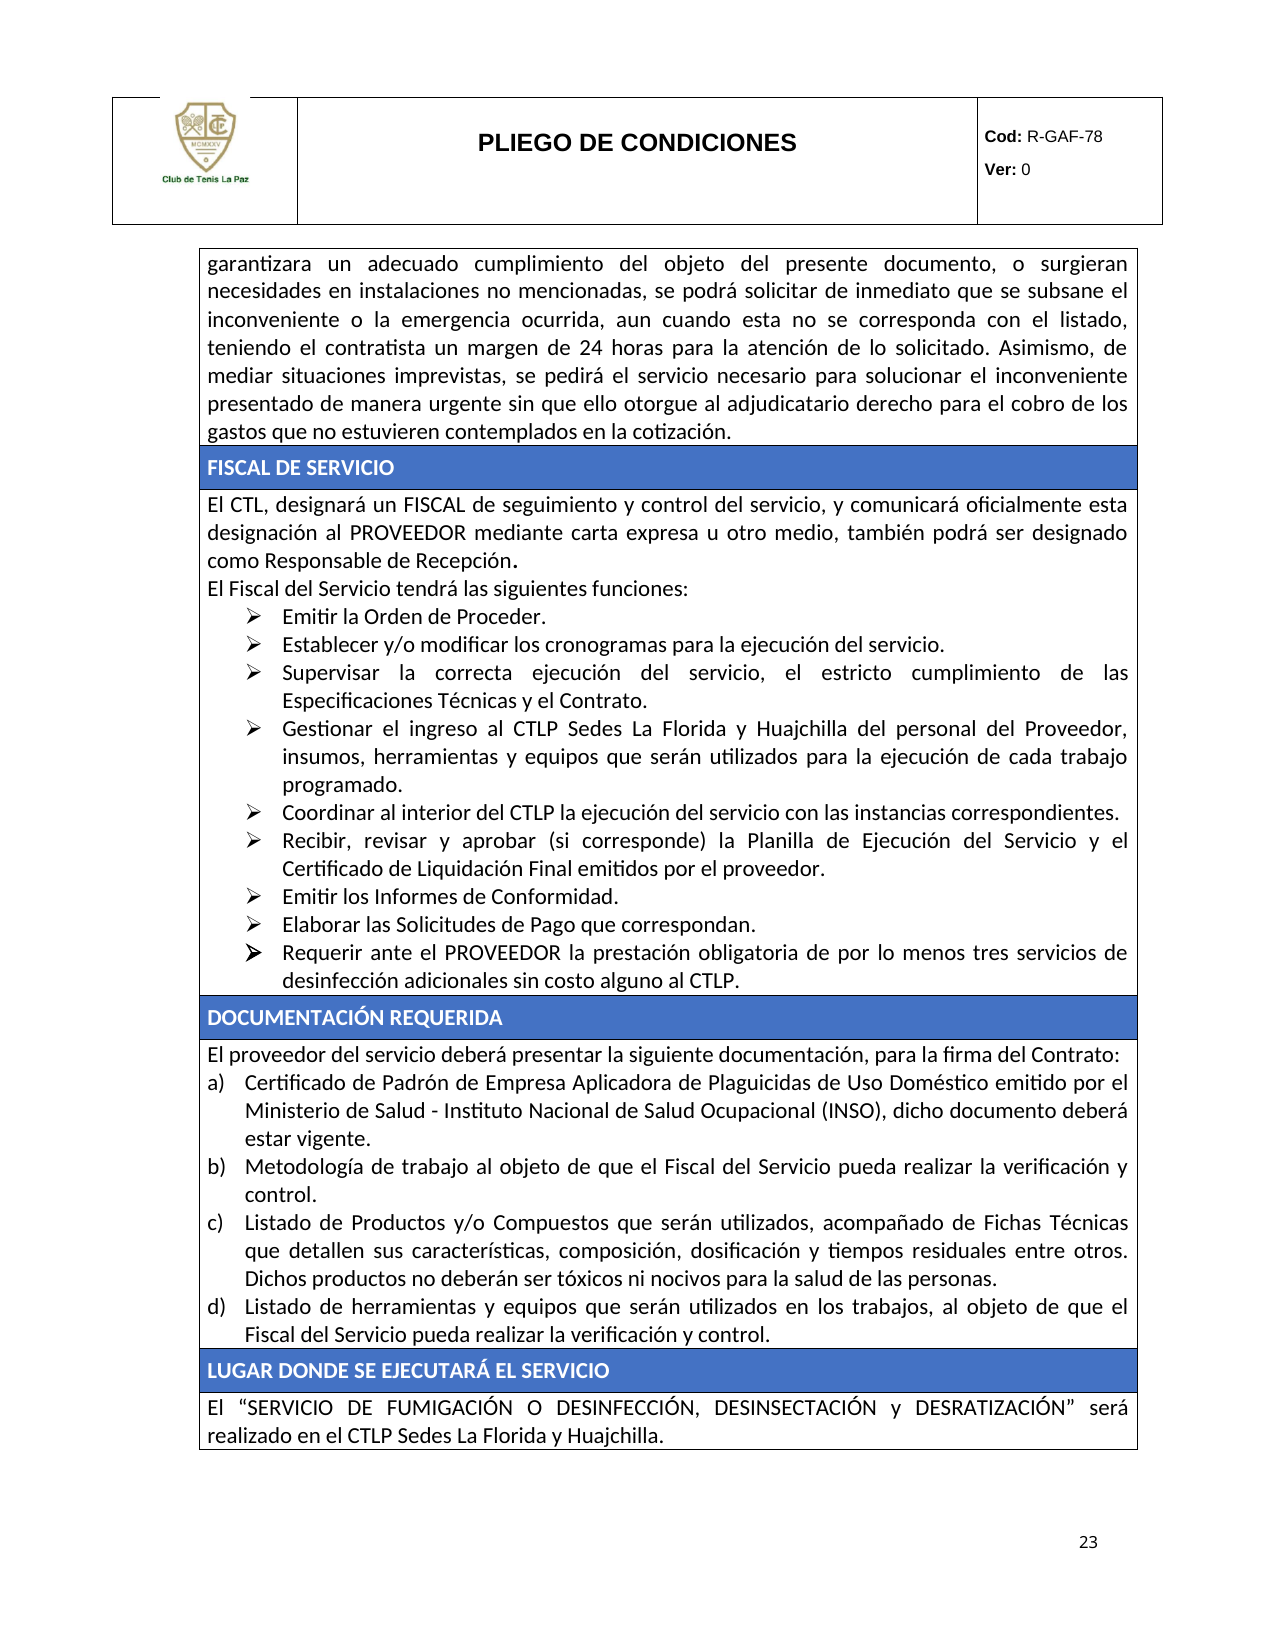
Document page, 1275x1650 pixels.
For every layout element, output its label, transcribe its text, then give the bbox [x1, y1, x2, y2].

table_cell FISCAL DE SERVICIO [200, 446, 1137, 489]
table_cell El proveedor del servicio deberá presentar la siguiente documentación, para la firma del Contrato: Certificado de Padrón de Empresa Aplicadora de Plaguicidas de Uso Doméstico emitido por el Ministerio de Salud - Instituto Nacional de Salud Ocupacional (INSO), dicho documento deberá estar vigente. Metodología de trabajo al objeto de que el Fiscal del Servicio pueda realizar la verificación y control. Listado de Productos y/o Compuestos que serán utilizados, acompañado de Fichas Técnicas que detallen sus características, composición, dosificación y tiempos residuales entre otros. Dichos productos no deberán ser tóxicos ni nocivos para la salud de las personas. Listado de herramientas y equipos que serán utilizados en los trabajos, al objeto de que el Fiscal del Servicio pueda realizar la verificación y control. [200, 1040, 1137, 1348]
table_cell LUGAR DONDE SE EJECUTARÁ EL SERVICIO [200, 1349, 1137, 1392]
table_cell DOCUMENTACIÓN REQUERIDA [200, 996, 1137, 1039]
picture [160, 97, 251, 188]
table_cell El CTL, designará un FISCAL de seguimiento y control del servicio, y comunicará oficialmente esta designación al PROVEEDOR mediante carta expresa u otro medio, también podrá ser designado como Responsable de Recepción. El Fiscal del Servicio tendrá las siguientes funciones: Emitir la Orden de Proceder. Establecer y/o modificar los cronogramas para la ejecución del servicio. Supervisar la correcta ejecución del servicio, el estricto cumplimiento de las Especificaciones Técnicas y el Contrato. Gestionar el ingreso al CTLP Sedes La Florida y Huajchilla del personal del Proveedor, insumos, herramientas y equipos que serán utilizados para la ejecución de cada trabajo programado. Coordinar al interior del CTLP la ejecución del servicio con las instancias correspondientes. Recibir, revisar y aprobar (si corresponde) la Planilla de Ejecución del Servicio y el Certificado de Liquidación Final emitidos por el proveedor. Emitir los Informes de Conformidad. Elaborar las Solicitudes de Pago que correspondan. Requerir ante el PROVEEDOR la prestación obligatoria de por lo menos tres servicios de desinfección adicionales sin costo alguno al CTLP. [200, 490, 1137, 994]
